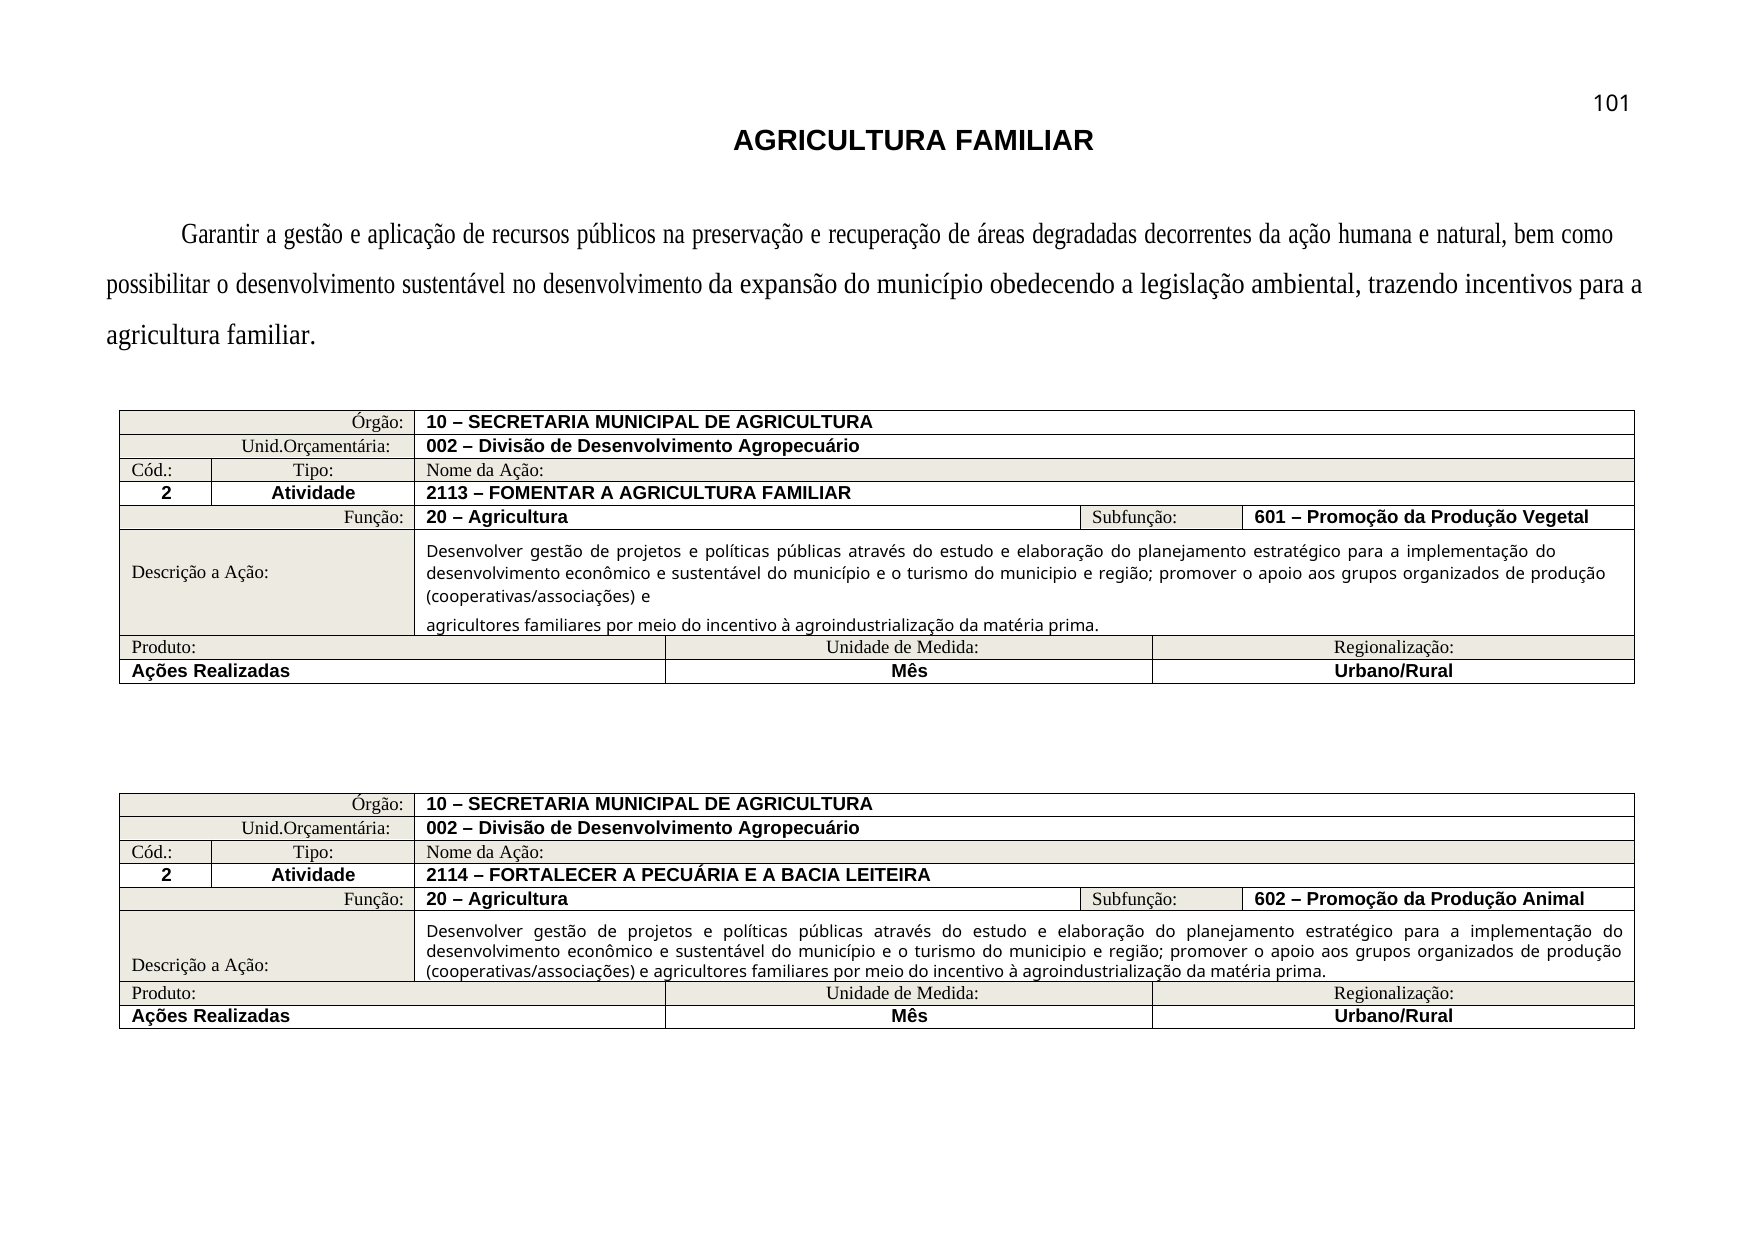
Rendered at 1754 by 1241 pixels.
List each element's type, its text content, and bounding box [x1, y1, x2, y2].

table_header 10 – SECRETARIA MUNICIPAL DE AGRICULTURA [415, 411, 1634, 434]
table_header Órgão: [120, 411, 414, 434]
table_cell Tipo: [212, 459, 414, 481]
table_cell Subfunção: [1081, 506, 1242, 528]
table_header 10 – SECRETARIA MUNICIPAL DE AGRICULTURA [415, 794, 1634, 816]
table_cell Cód.: [120, 841, 211, 863]
text AGRICULTURA FAMILIAR [106, 123, 1646, 156]
table_cell 002 – Divisão de Desenvolvimento Agropecuário [415, 817, 1634, 839]
table_cell Descrição a Ação: [120, 530, 414, 635]
table_cell 2113 – FOMENTAR A AGRICULTURA FAMILIAR [415, 482, 1634, 505]
table_cell Atividade [212, 482, 414, 505]
table_cell Produto: [120, 982, 665, 1005]
table_cell Subfunção: [1081, 888, 1242, 910]
table_cell Unidade de Medida: [666, 982, 1152, 1005]
table_cell 602 – Promoção da Produção Animal [1243, 888, 1634, 910]
table_cell Cód.: [120, 459, 211, 481]
table_cell Urbano/Rural [1153, 1006, 1634, 1028]
table_cell Unid.Orçamentária: [120, 817, 414, 839]
table_cell Produto: [120, 636, 665, 659]
table_cell 2 [120, 482, 211, 505]
table_cell Ações Realizadas [120, 660, 665, 682]
table_cell Função: [120, 506, 414, 528]
table_cell Nome da Ação: [415, 841, 1634, 863]
table_cell Regionalização: [1153, 982, 1634, 1005]
table_cell 20 – Agricultura [415, 506, 1080, 528]
table_cell Urbano/Rural [1153, 660, 1634, 682]
table_cell Regionalização: [1153, 636, 1634, 659]
table_cell Tipo: [212, 841, 414, 863]
table_cell Mês [666, 1006, 1152, 1028]
table_cell Ações Realizadas [120, 1006, 665, 1028]
table_cell Descrição a Ação: [120, 911, 414, 981]
table_cell Função: [120, 888, 414, 910]
table_cell Nome da Ação: [415, 459, 1634, 481]
table_cell 2 [120, 864, 211, 887]
text Garantir a gestão e aplicação de recursos públicos na preservação e recuperação de áreas degradadas decorrentes da ação humana e natural, bem como possibilitar o desenvolvimento sustentável no desenvolvimento da expansão do município obedecendo a legislação ambiental, trazendo incentivos para a agricultura familiar. [106, 216, 1646, 351]
table_cell Unid.Orçamentária: [120, 435, 414, 457]
table_header Órgão: [120, 794, 414, 816]
table_cell Mês [666, 660, 1152, 682]
table_cell Unidade de Medida: [666, 636, 1152, 659]
table_cell 20 – Agricultura [415, 888, 1080, 910]
table_cell 601 – Promoção da Produção Vegetal [1243, 506, 1634, 528]
table_cell 002 – Divisão de Desenvolvimento Agropecuário [415, 435, 1634, 457]
table_cell Atividade [212, 864, 414, 887]
table_cell 2114 – FORTALECER A PECUÁRIA E A BACIA LEITEIRA [415, 864, 1634, 887]
